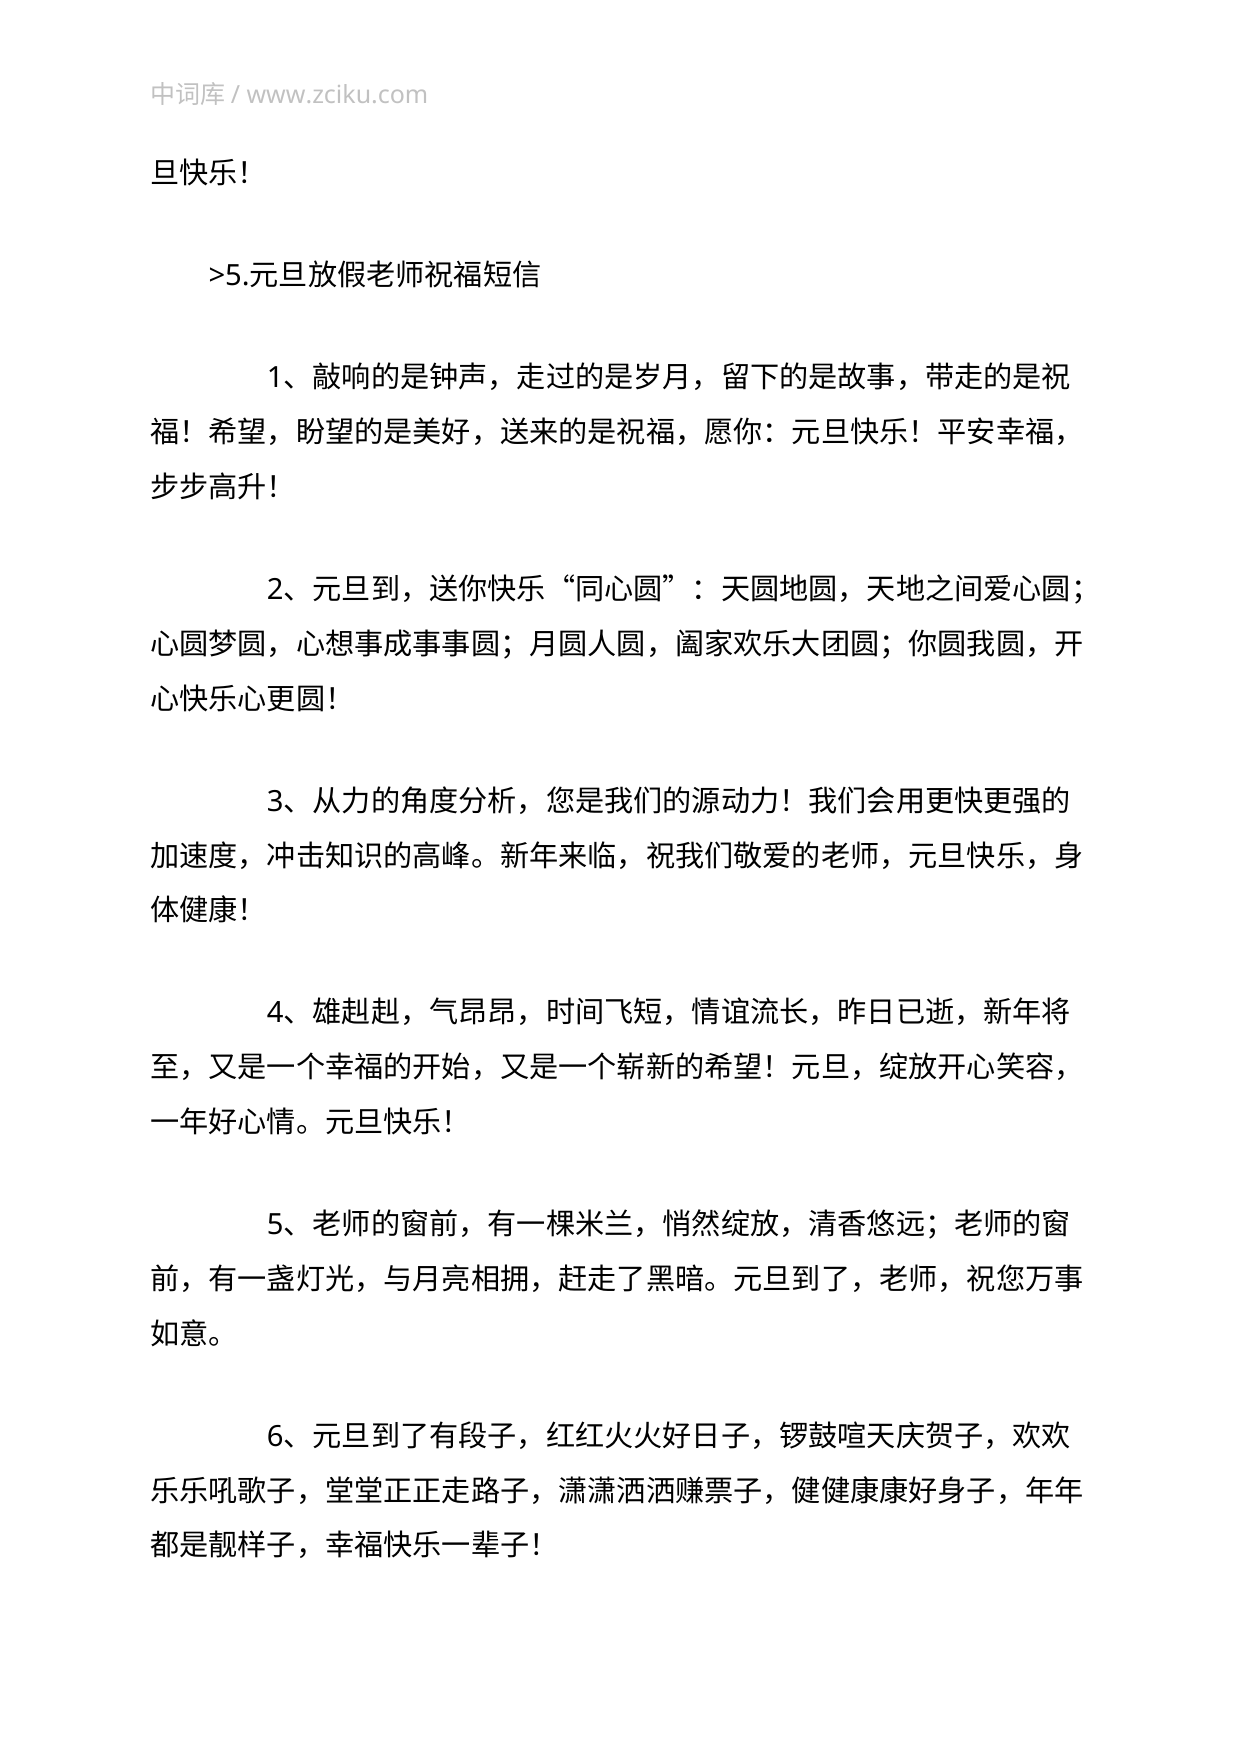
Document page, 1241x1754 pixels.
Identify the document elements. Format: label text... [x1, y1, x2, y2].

text 2、元旦到，送你快乐“同心圆”：天圆地圆，天地之间爱心圆；心圆梦圆，心想事成事事圆；月圆人圆，阖家欢乐大团圆；你圆我圆，开心快乐心更圆！ [150, 565, 1090, 718]
text 3、从力的角度分析，您是我们的源动力！我们会用更快更强的加速度，冲击知识的高峰。新年来临，祝我们敬爱的老师，元旦快乐，身体健康！ [150, 777, 1090, 929]
text 4、雄赳赳，气昂昂，时间飞短，情谊流长，昨日已逝，新年将至，又是一个幸福的开始，又是一个崭新的希望！元旦，绽放开心笑容，一年好心情。元旦快乐！ [150, 989, 1090, 1141]
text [150, 150, 1090, 192]
text 5、老师的窗前，有一棵米兰，悄然绽放，清香悠远；老师的窗前，有一盏灯光，与月亮相拥，赶走了黑暗。元旦到了，老师，祝您万事如意。 [150, 1200, 1090, 1353]
text >5.元旦放假老师祝福短信 [150, 252, 1090, 294]
text 6、元旦到了有段子，红红火火好日子，锣鼓喧天庆贺子，欢欢乐乐吼歌子，堂堂正正走路子，潇潇洒洒赚票子，健健康康好身子，年年都是靓样子，幸福快乐一辈子！ [150, 1412, 1090, 1564]
text 1、敲响的是钟声，走过的是岁月，留下的是故事，带走的是祝福！希望，盼望的是美好，送来的是祝福，愿你：元旦快乐！平安幸福，步步高升！ [150, 354, 1090, 506]
